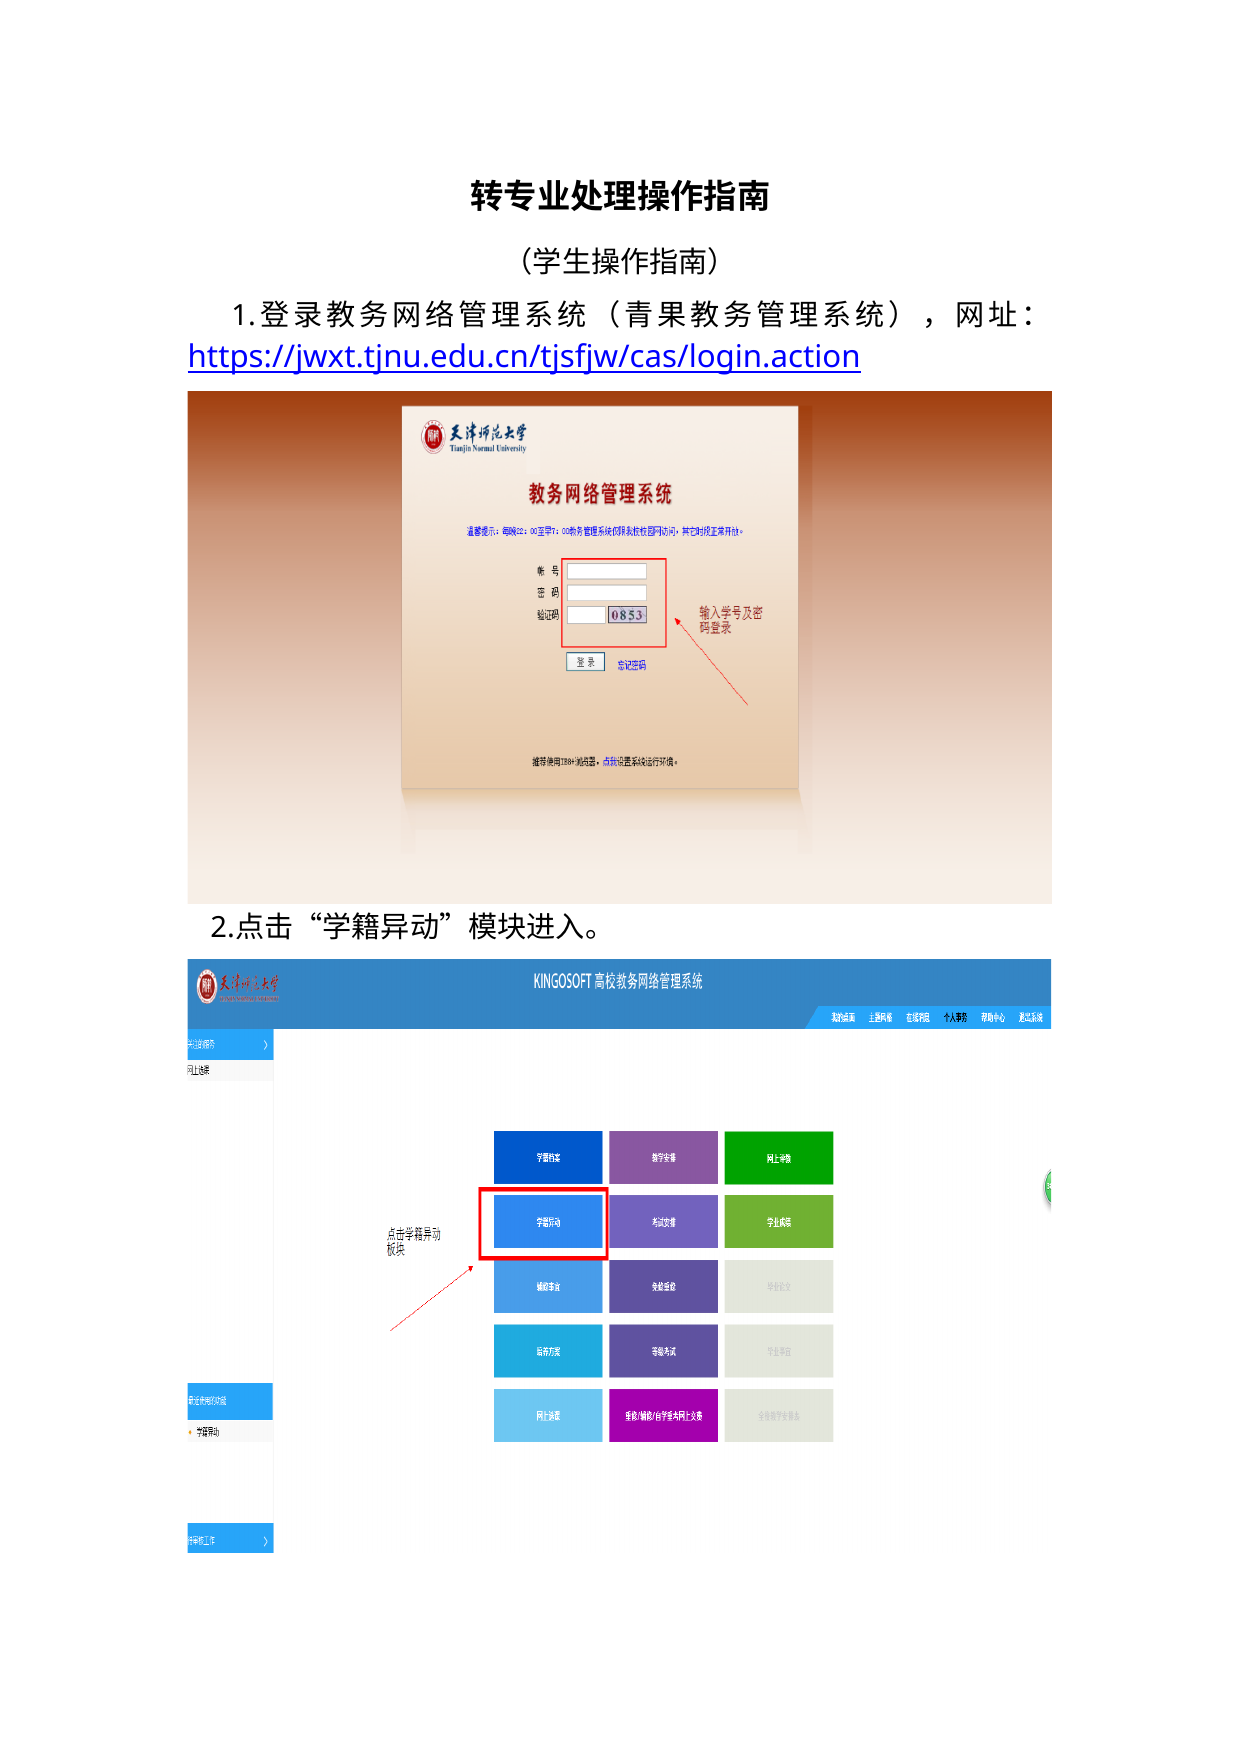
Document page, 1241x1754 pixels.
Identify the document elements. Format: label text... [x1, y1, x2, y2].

list 1.登录教务网络管理系统（青果教务管理系统），网址：https://jwxt.tjnu.edu.cn/tjsfjw/cas/login.action [187, 292, 1053, 377]
list 2.点击“学籍异动”模块进入。 [187, 903, 1053, 946]
picture [187, 391, 1052, 904]
picture [187, 959, 1052, 1553]
text （学生操作指南） [187, 227, 1053, 292]
text 转专业处理操作指南 [187, 162, 1053, 227]
